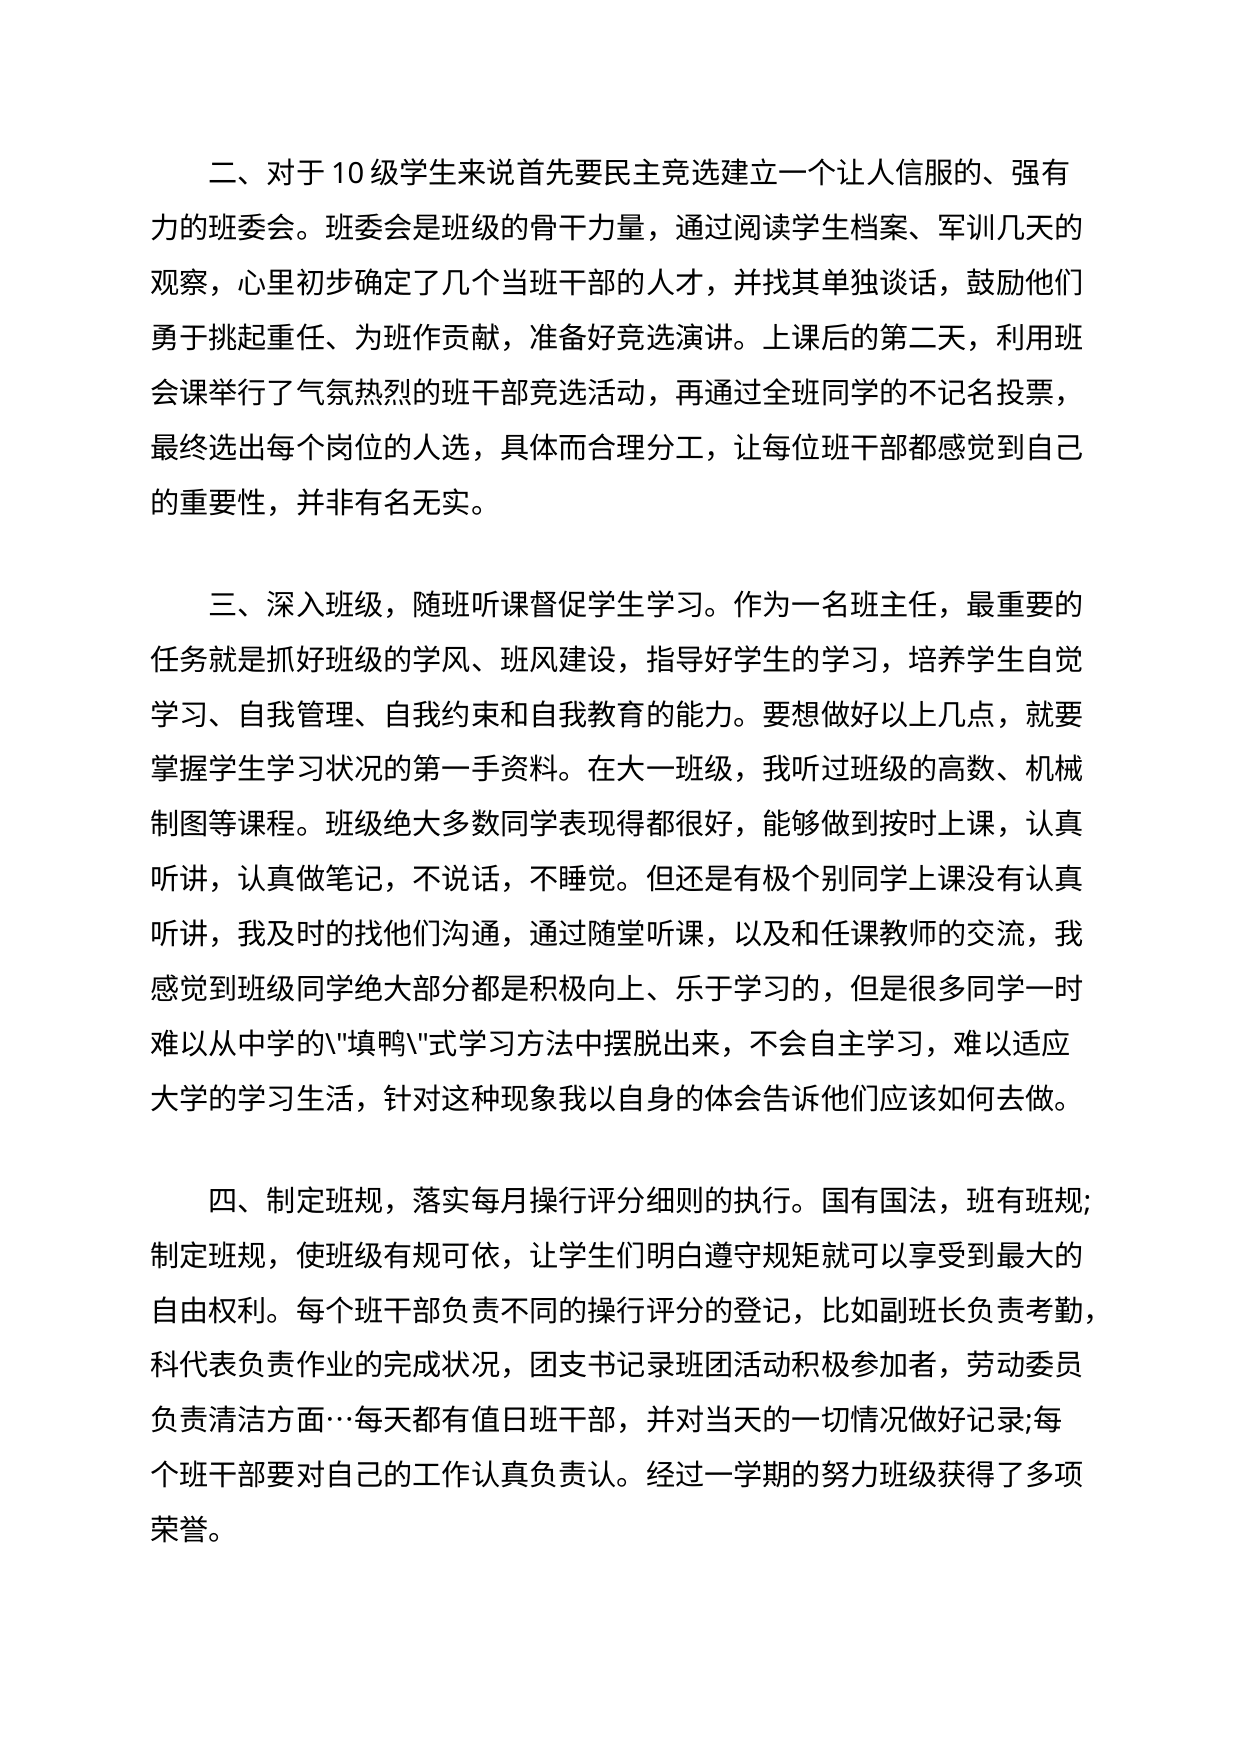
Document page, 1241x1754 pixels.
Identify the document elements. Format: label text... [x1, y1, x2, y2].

text 四、制定班规，落实每月操行评分细则的执行。国有国法，班有班规;制定班规，使班级有规可依，让学生们明白遵守规矩就可以享受到最大的自由权利。每个班干部负责不同的操行评分的登记，比如副班长负责考勤，科代表负责作业的完成状况，团支书记录班团活动积极参加者，劳动委员负责清洁方面…每天都有值日班干部，并对当天的一切情况做好记录;每个班干部要对自己的工作认真负责认。经过一学期的努力班级获得了多项荣誉。 [150, 1177, 1090, 1549]
text 二、对于10级学生来说首先要民主竞选建立一个让人信服的、强有力的班委会。班委会是班级的骨干力量，通过阅读学生档案、军训几天的观察，心里初步确定了几个当班干部的人才，并找其单独谈话，鼓励他们勇于挑起重任、为班作贡献，准备好竞选演讲。上课后的第二天，利用班会课举行了气氛热烈的班干部竞选活动，再通过全班同学的不记名投票，最终选出每个岗位的人选，具体而合理分工，让每位班干部都感觉到自己的重要性，并非有名无实。 [150, 150, 1090, 522]
text 三、深入班级，随班听课督促学生学习。作为一名班主任，最重要的任务就是抓好班级的学风、班风建设，指导好学生的学习，培养学生自觉学习、自我管理、自我约束和自我教育的能力。要想做好以上几点，就要掌握学生学习状况的第一手资料。在大一班级，我听过班级的高数、机械制图等课程。班级绝大多数同学表现得都很好，能够做到按时上课，认真听讲，认真做笔记，不说话，不睡觉。但还是有极个别同学上课没有认真听讲，我及时的找他们沟通，通过随堂听课，以及和任课教师的交流，我感觉到班级同学绝大部分都是积极向上、乐于学习的，但是很多同学一时难以从中学的\"填鸭\"式学习方法中摆脱出来，不会自主学习，难以适应大学的学习生活，针对这种现象我以自身的体会告诉他们应该如何去做。 [150, 581, 1090, 1118]
